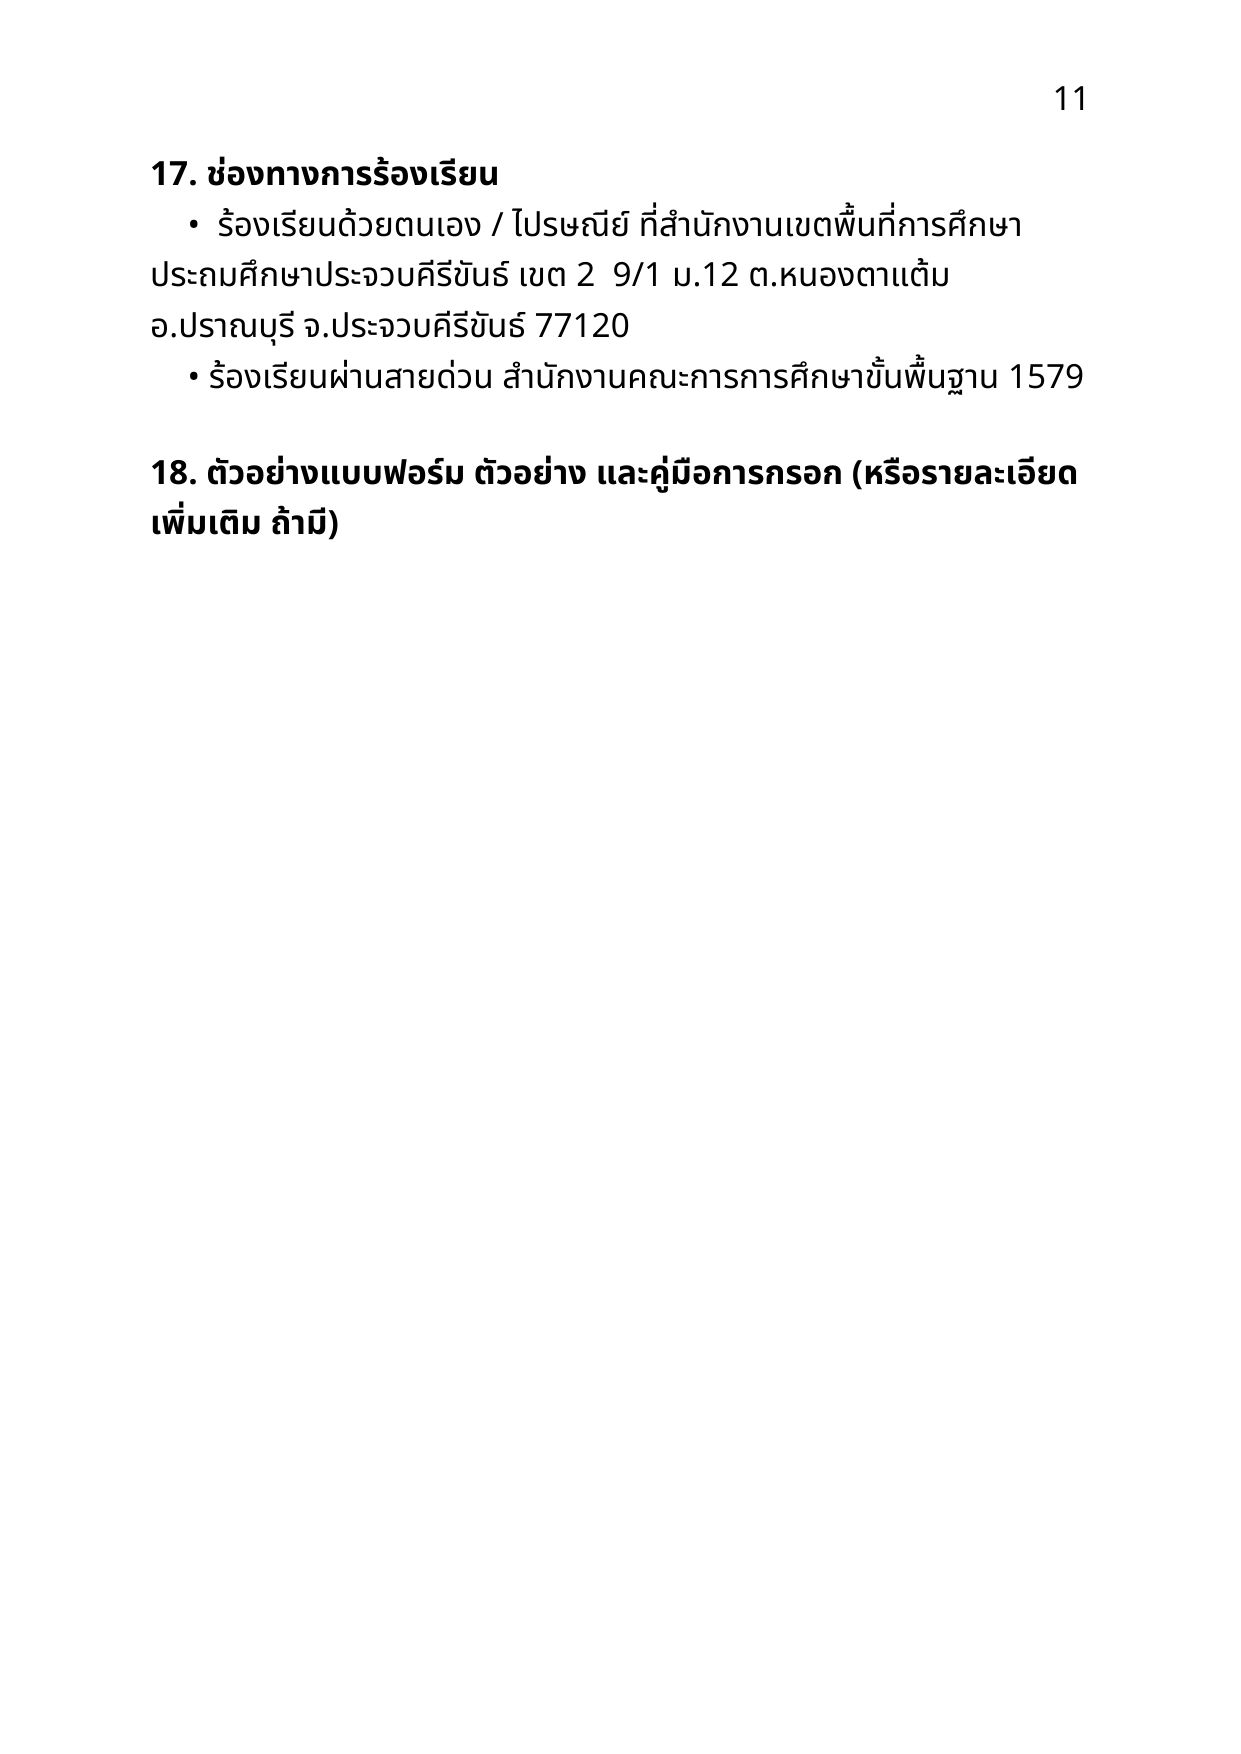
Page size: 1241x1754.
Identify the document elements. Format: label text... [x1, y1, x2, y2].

text 17. ช่องทางการร้องเรียน [150, 150, 1090, 201]
text • ร้องเรียนด้วยตนเอง / ไปรษณีย์ ที่สำนักงานเขตพื้นที่การศึกษาประถมศึกษาประจวบคีรีขันธ์ เขต 2 9/1 ม.12 ต.หนองตาแต้ม อ.ปราณบุรี จ.ประจวบคีรีขันธ์ 77120 [150, 201, 1090, 352]
text 18. ตัวอย่างแบบฟอร์ม ตัวอย่าง และคู่มือการกรอก (หรือรายละเอียดเพิ่มเติม ถ้ามี) [150, 448, 1090, 550]
text • ร้องเรียนผ่านสายด่วน สำนักงานคณะการการศึกษาขั้นพื้นฐาน 1579 [150, 352, 1090, 403]
